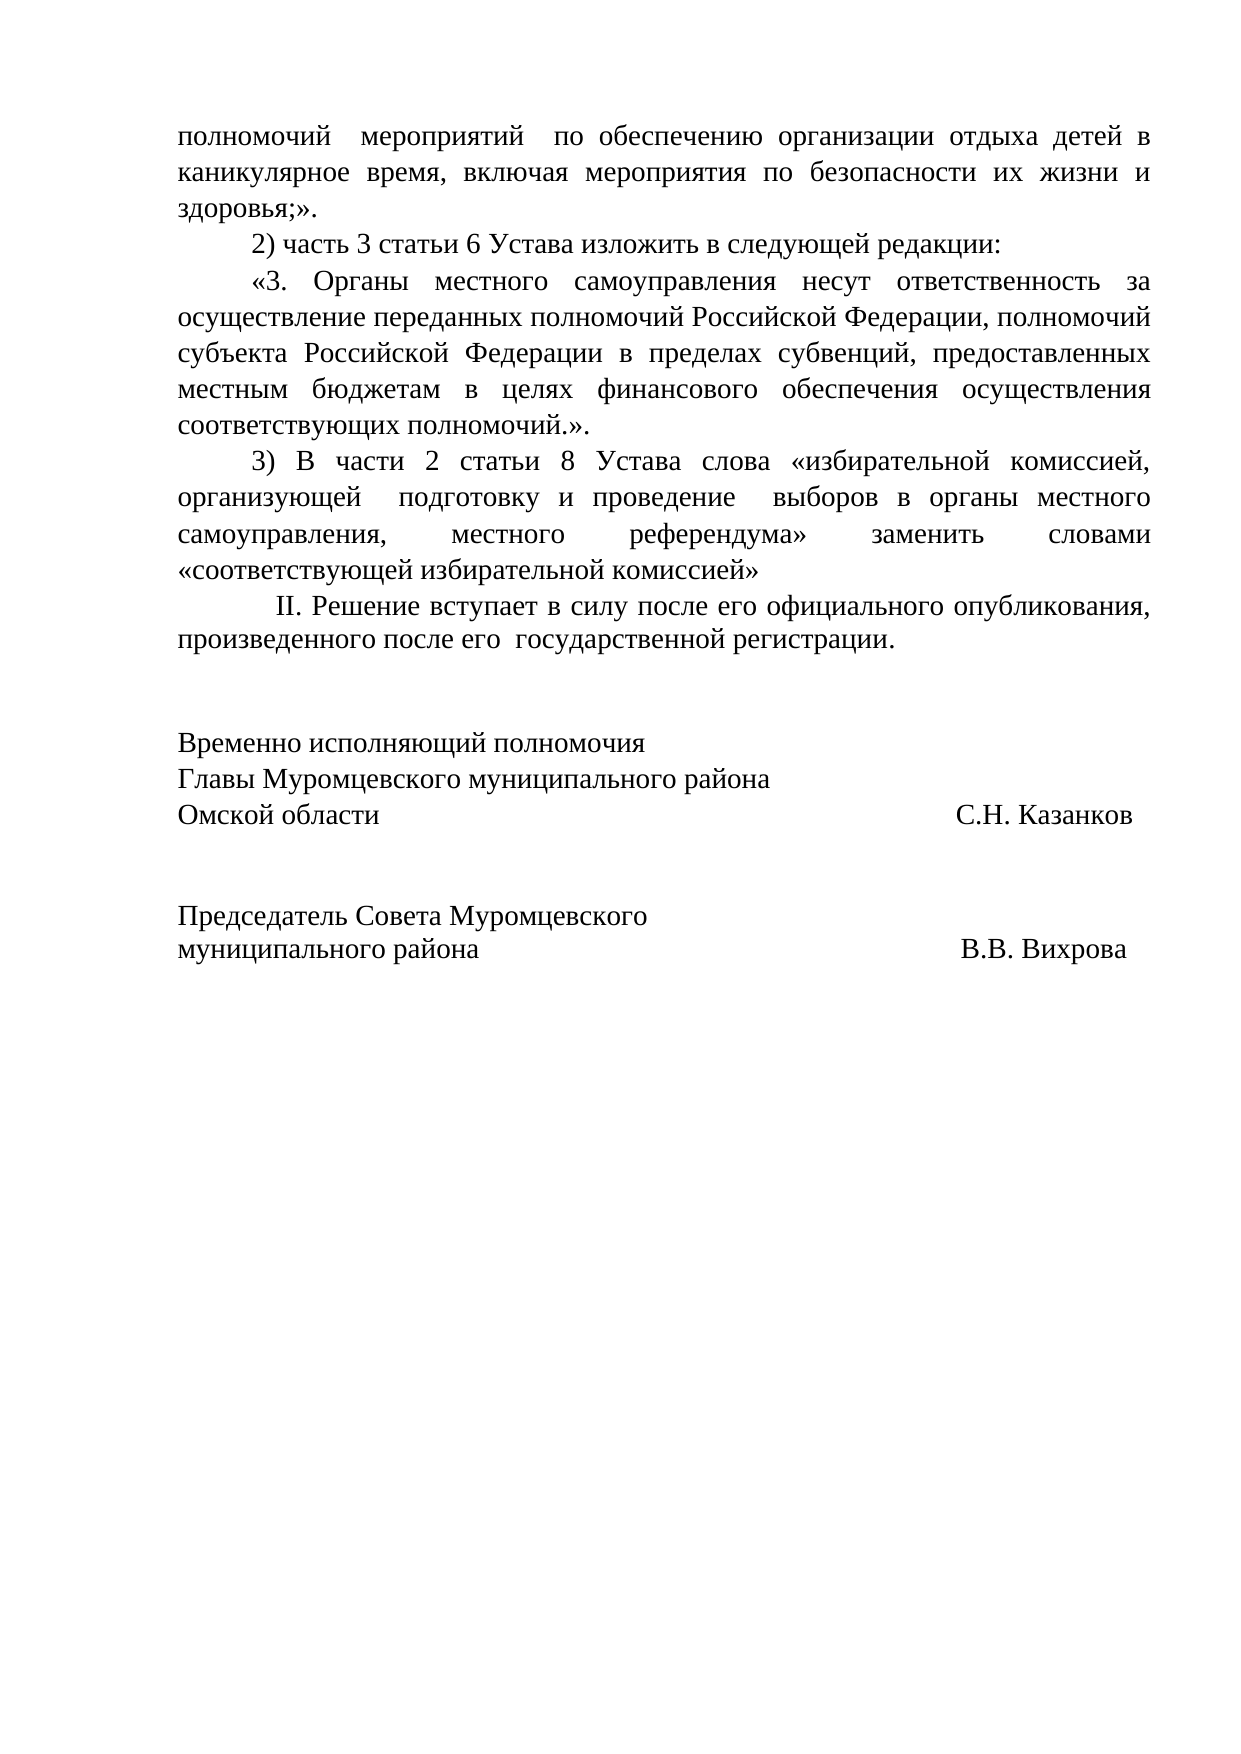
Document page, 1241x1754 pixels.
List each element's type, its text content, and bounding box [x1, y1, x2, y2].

text Председатель Совета Муромцевского [177, 898, 1152, 931]
text Временно исполняющий полномочия [177, 725, 1152, 758]
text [177, 118, 1152, 224]
text 3) В части 2 статьи 8 Устава слова «избирательной комиссией, организующей подготовку и проведение выборов в органы местного самоуправления, местного референдума» заменить словами «соответствующей избирательной комиссией» [177, 443, 1152, 585]
text муниципального района В.В. Вихрова [177, 931, 1152, 965]
text II. Решение вступает в силу после его официального опубликования, произведенного после его государственной регистрации. [177, 588, 1152, 655]
text Омской области С.Н. Казанков [177, 797, 1152, 831]
text 2) часть 3 статьи 6 Устава изложить в следующей редакции: [177, 227, 1152, 260]
text «3. Органы местного самоуправления несут ответственность за осуществление переданных полномочий Российской Федерации, полномочий субъекта Российской Федерации в пределах субвенций, предоставленных местным бюджетам в целях финансового обеспечения осуществления соответствующих полномочий.». [177, 263, 1152, 441]
text Главы Муромцевского муниципального района [177, 761, 1152, 794]
